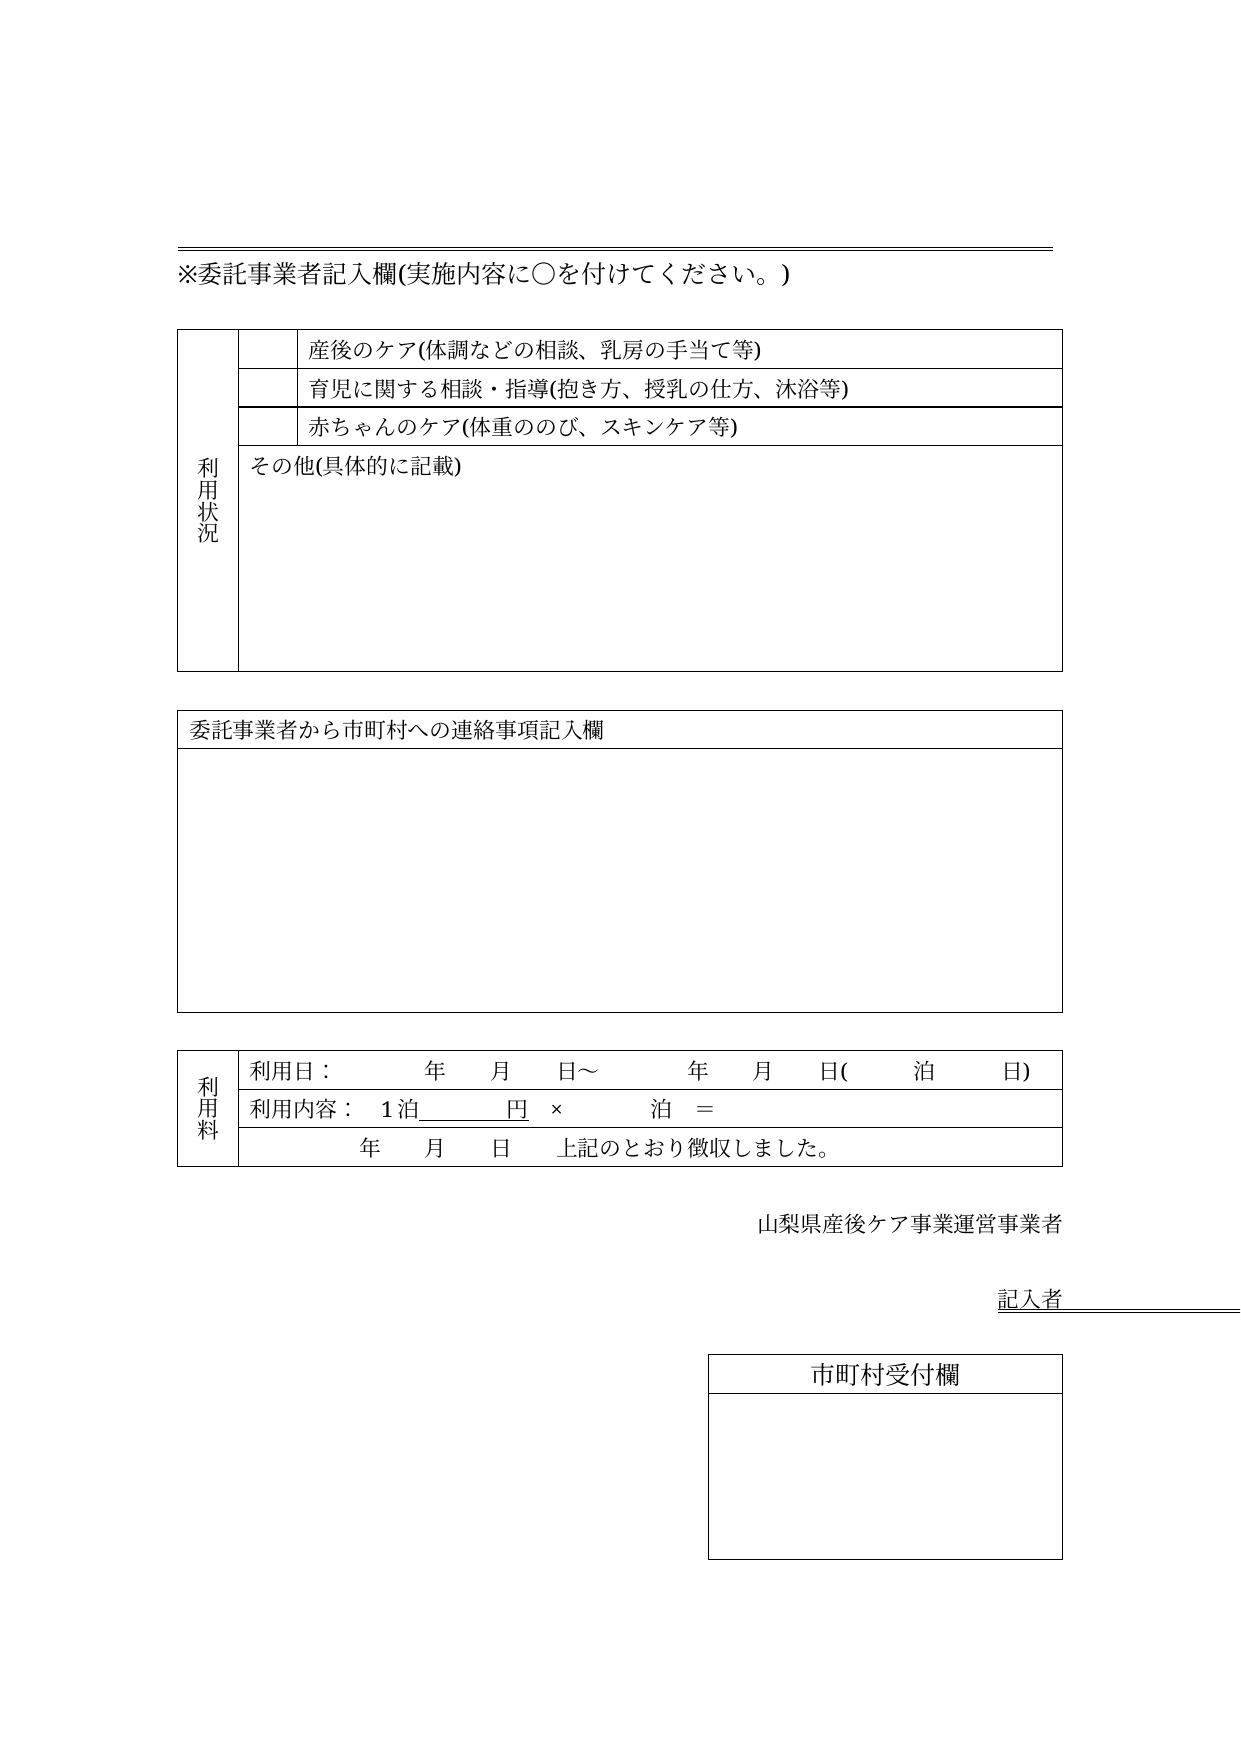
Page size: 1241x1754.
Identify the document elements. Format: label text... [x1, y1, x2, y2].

table_header 委託事業者から市町村への連絡事項記入欄 [178, 711, 1062, 748]
table_cell 利用内容： 1泊 円 × 泊 ＝ [239, 1090, 1062, 1127]
table_cell [239, 408, 297, 445]
text 山梨県産後ケア事業運営事業者 [177, 1204, 1063, 1242]
table_header 利用日： 年 月 日～ 年 月 日( 泊 日) [239, 1051, 1062, 1089]
table_cell [709, 1394, 1062, 1559]
table_cell 年 月 日 上記のとおり徴収しました。 [239, 1128, 1062, 1166]
table_header 利用状況 [178, 330, 238, 671]
table_header 市町村受付欄 [709, 1355, 1062, 1393]
table_cell 育児に関する相談・指導(抱き方、授乳の仕方、沐浴等) [298, 369, 1062, 406]
table_cell 赤ちゃんのケア(体重ののび、スキンケア等) [298, 408, 1062, 445]
table_cell その他(具体的に記載) [239, 446, 1062, 671]
table_header 産後のケア(体調などの相談、乳房の手当て等) [298, 330, 1062, 368]
table_cell [239, 369, 297, 406]
table_header 利用料 [178, 1051, 238, 1166]
table_cell [178, 749, 1062, 1012]
text 記入者 [177, 1279, 1063, 1317]
text ※委託事業者記入欄(実施内容に〇を付けてください。) [177, 254, 1063, 292]
table_header [239, 330, 297, 368]
